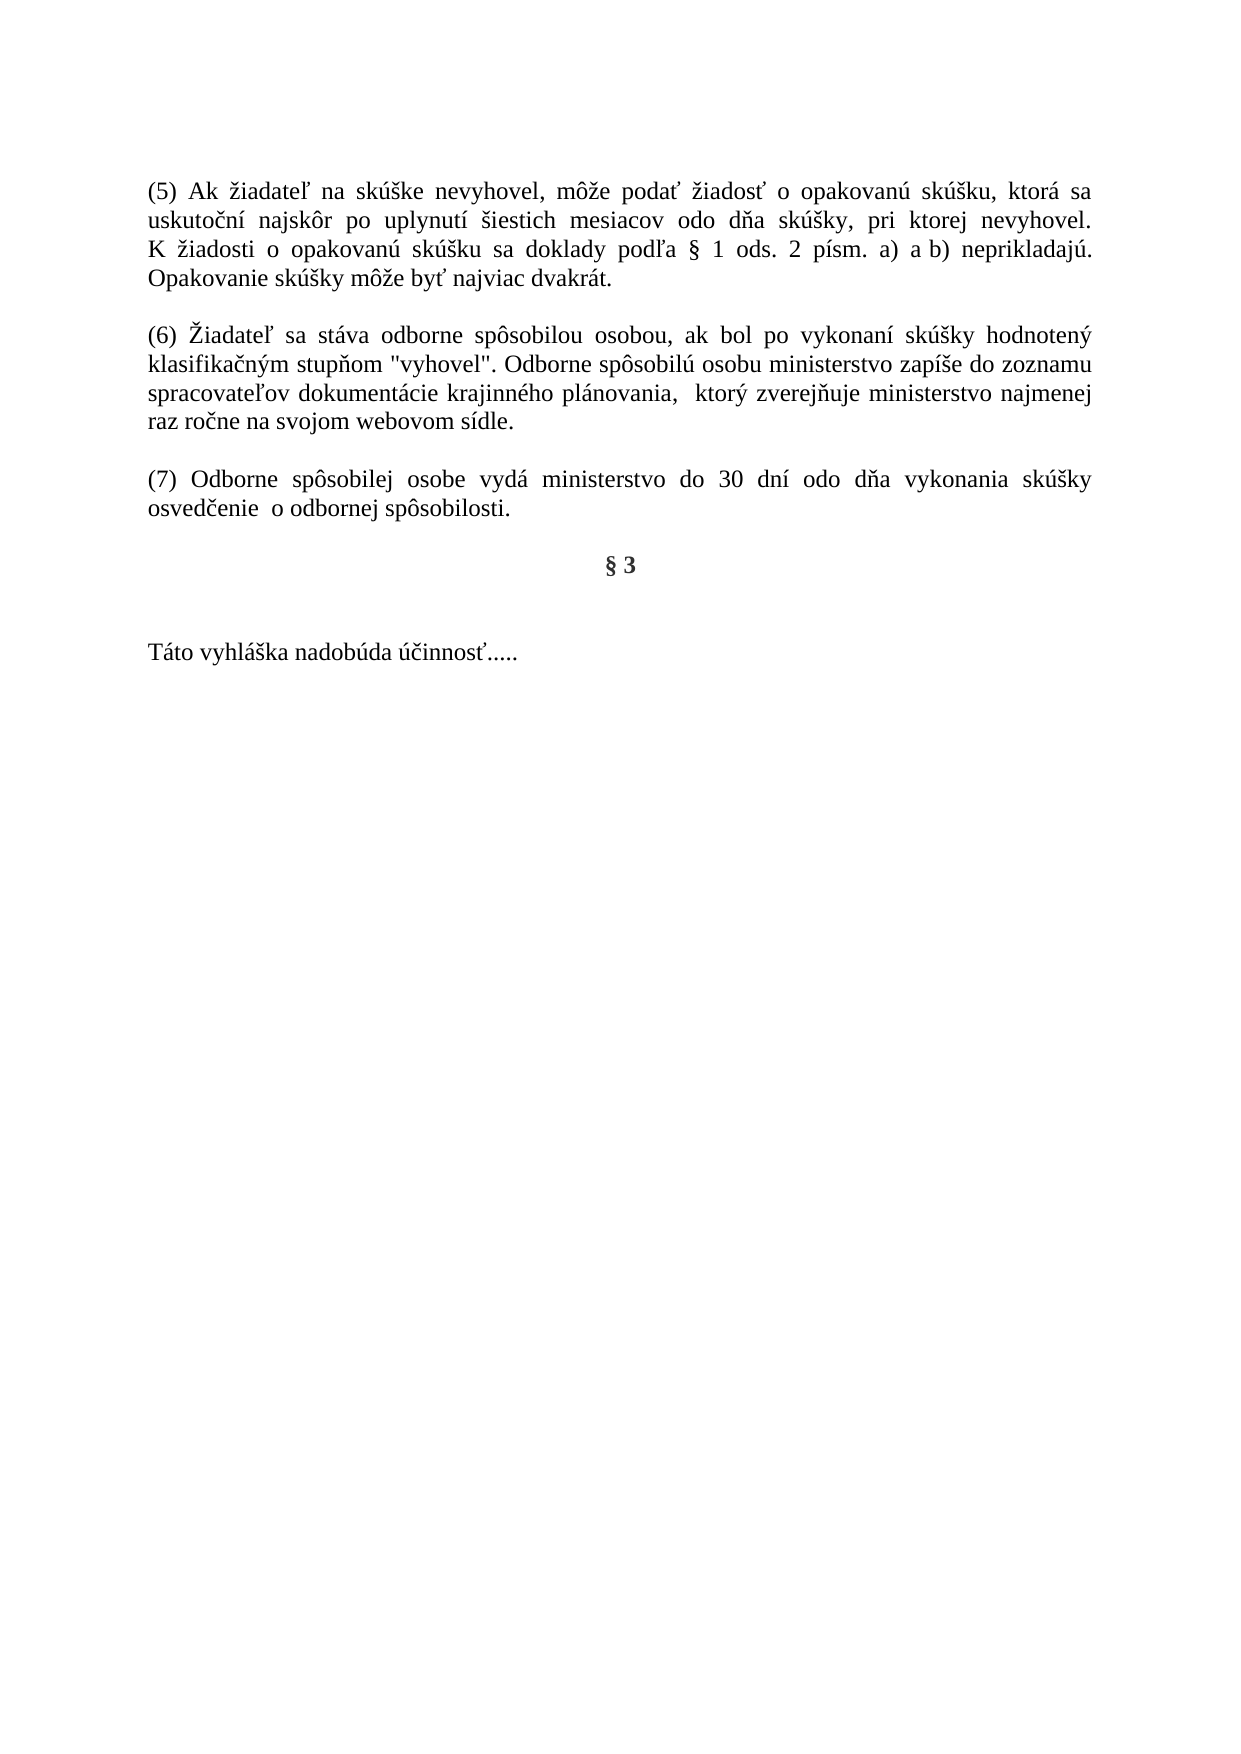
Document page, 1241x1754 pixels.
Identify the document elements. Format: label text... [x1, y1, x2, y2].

text (7) Odborne spôsobilej osobe vydá ministerstvo do 30 dní odo dňa vykonania skúšky osvedčenie o odbornej spôsobilosti. [148, 464, 1093, 521]
text § 3 [148, 551, 1093, 579]
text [148, 148, 1093, 291]
text (6) Žiadateľ sa stáva odborne spôsobilou osobou, ak bol po vykonaní skúšky hodnotený klasifikačným stupňom "vyhovel". Odborne spôsobilú osobu ministerstvo zapíše do zoznamu spracovateľov dokumentácie krajinného plánovania, ktorý zverejňuje ministerstvo najmenej raz ročne na svojom webovom sídle. [148, 320, 1093, 435]
text Táto vyhláška nadobúda účinnosť..... [148, 608, 1093, 666]
